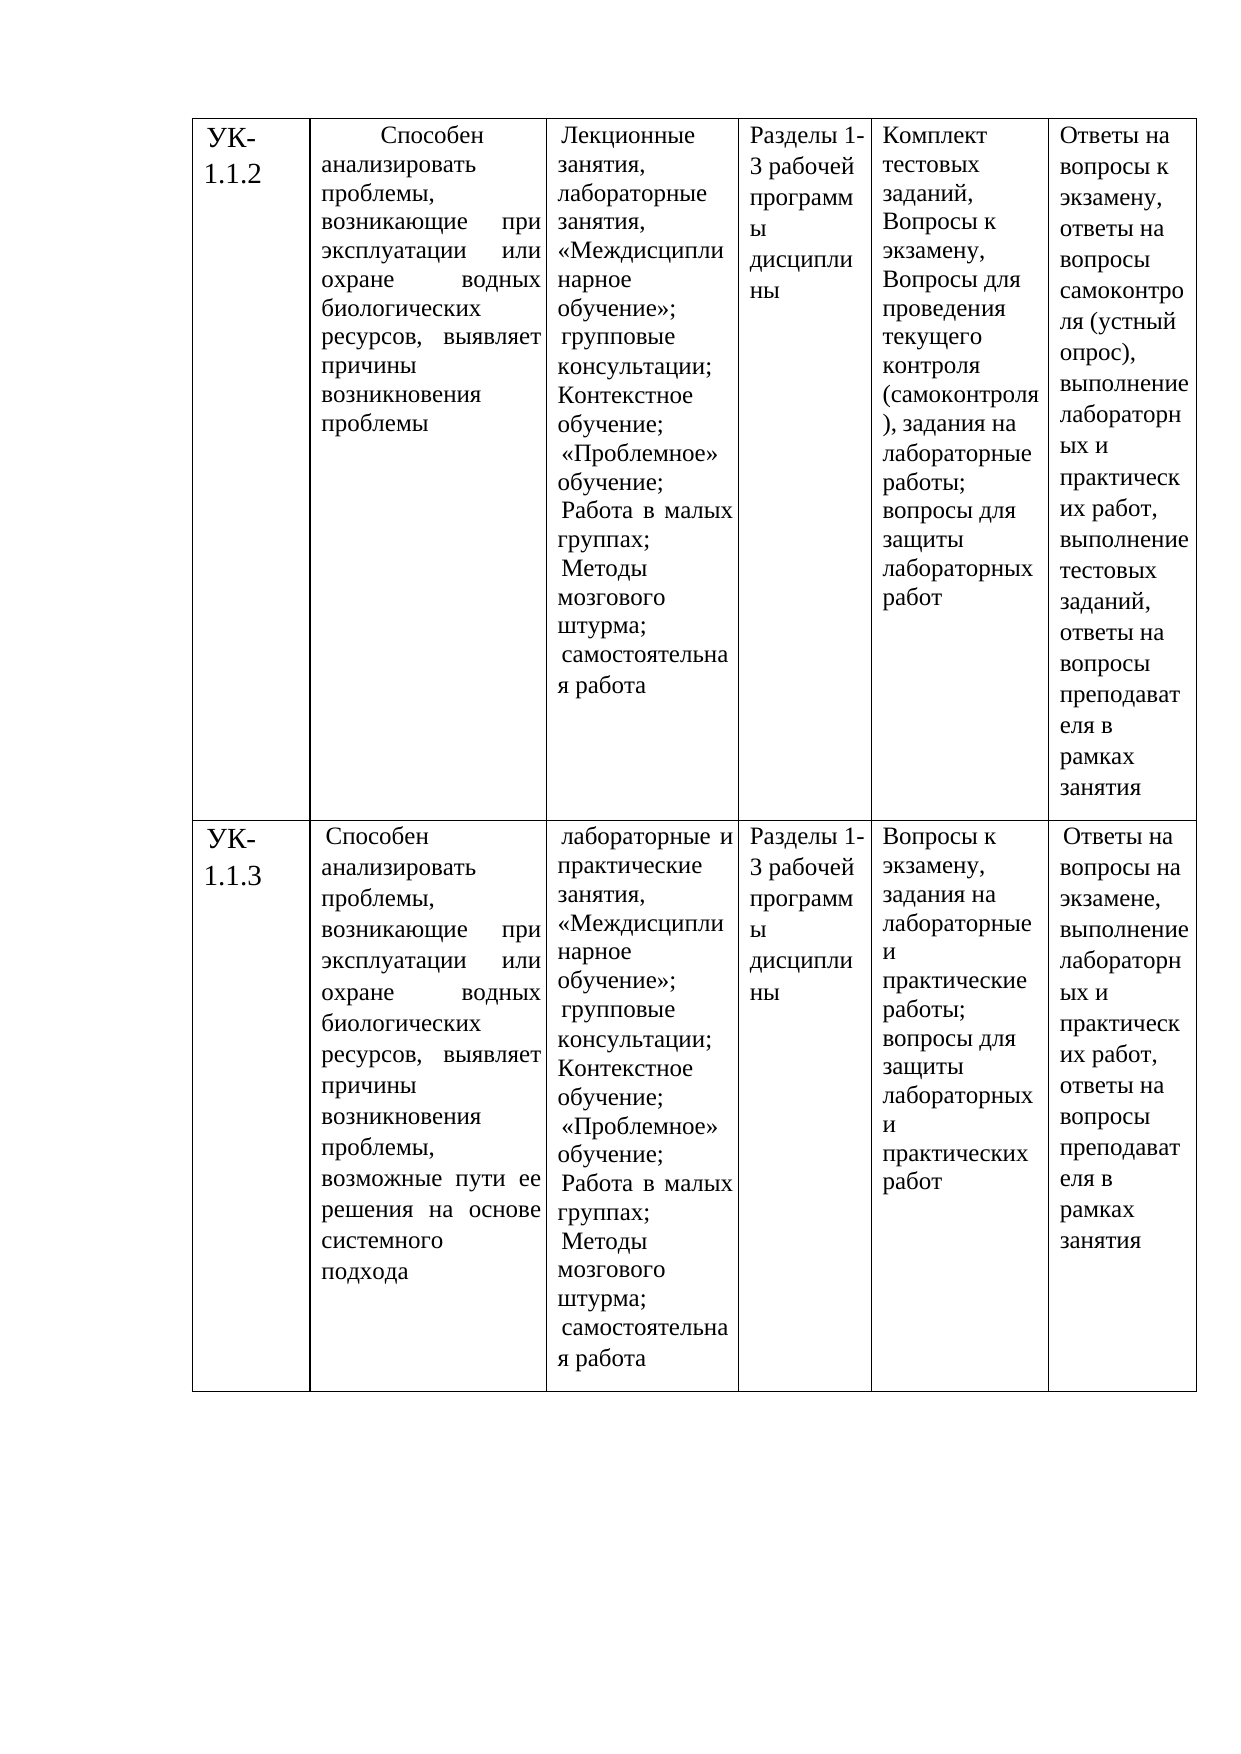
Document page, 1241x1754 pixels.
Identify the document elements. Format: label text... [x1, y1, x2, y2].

table_header Лекционные занятия, лабораторные занятия, «Междисциплинарное обучение»; групповые консультации; Контекстное обучение; «Проблемное» обучение; Работа в малых группах; Методы мозгового штурма; самостоятельная работа [547, 119, 738, 819]
table_cell Разделы 1-3 рабочей программы дисциплины [739, 821, 871, 1391]
table_header Ответы на вопросы к экзамену, ответы на вопросы самоконтроля (устный опрос), выполнение лабораторных и практических работ, выполнение тестовых заданий, ответы на вопросы преподавателя в рамках занятия [1049, 119, 1196, 819]
table_header Комплект тестовых заданий, Вопросы к экзамену, Вопросы для проведения текущего контроля (самоконтроля), задания на лабораторные работы; вопросы для защиты лабораторных работ [872, 119, 1048, 819]
table_header Способен анализировать проблемы, возникающие при эксплуатации или охране водных биологических ресурсов, выявляет причины возникновения проблемы [311, 119, 546, 819]
table_cell УК-1.1.3 [193, 821, 309, 1391]
table_header УК-1.1.2 [193, 119, 309, 819]
table_header Разделы 1-3 рабочей программы дисциплины [739, 119, 871, 819]
table_cell Способен анализировать проблемы, возникающие при эксплуатации или охране водных биологических ресурсов, выявляет причины возникновения проблемы, возможные пути ее решения на основе системного подхода [311, 821, 546, 1391]
table_cell Вопросы к экзамену, задания на лабораторные и практические работы; вопросы для защиты лабораторных и практических работ [872, 821, 1048, 1391]
table_cell Ответы на вопросы на экзамене, выполнение лабораторных и практических работ, ответы на вопросы преподавателя в рамках занятия [1049, 821, 1196, 1391]
table_cell лабораторные и практические занятия, «Междисциплинарное обучение»; групповые консультации; Контекстное обучение; «Проблемное» обучение; Работа в малых группах; Методы мозгового штурма; самостоятельная работа [547, 821, 738, 1391]
